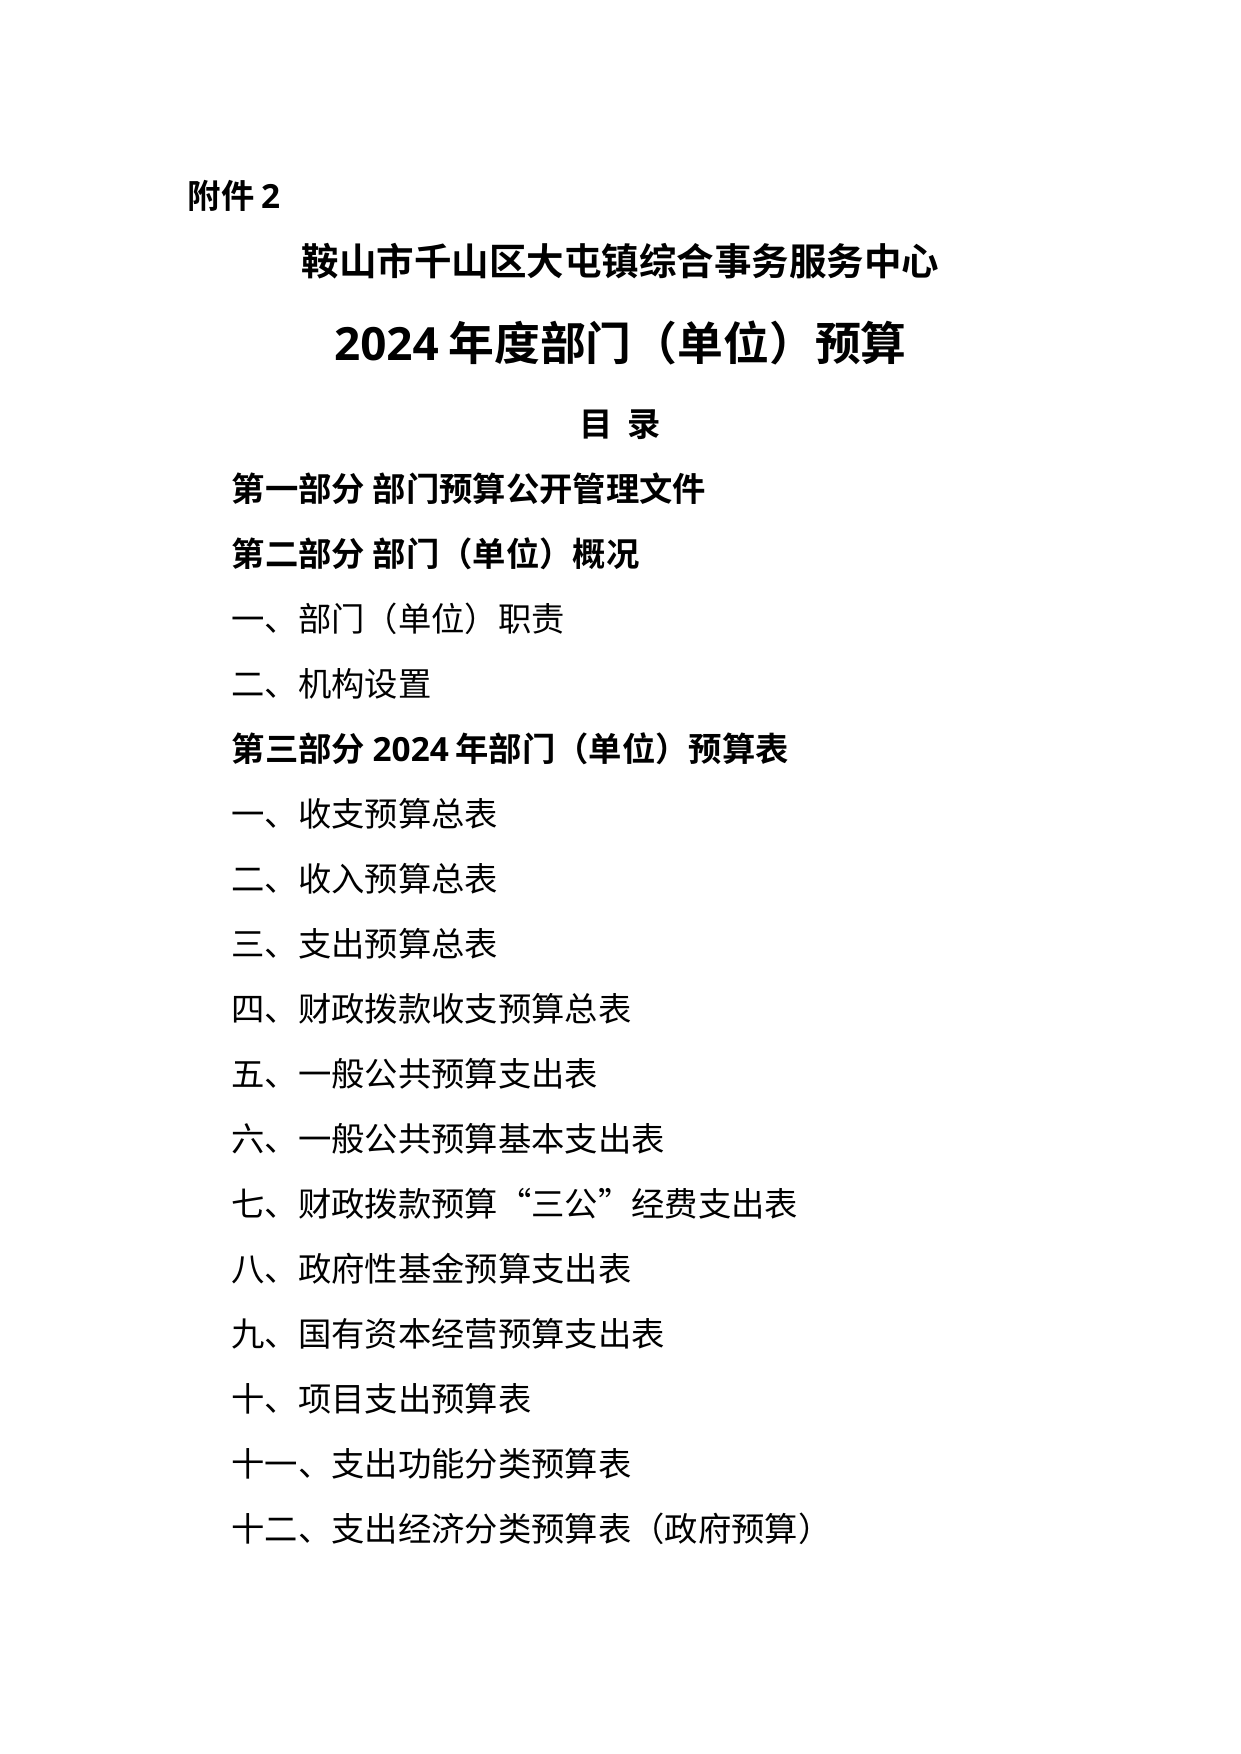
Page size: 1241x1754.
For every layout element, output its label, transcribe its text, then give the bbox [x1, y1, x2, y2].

text 目 录 [187, 389, 1053, 454]
text 十二、支出经济分类预算表（政府预算） [187, 1494, 1053, 1559]
text 一、收支预算总表 [187, 779, 1053, 844]
text 九、国有资本经营预算支出表 [187, 1299, 1053, 1364]
text 二、收入预算总表 [187, 844, 1053, 909]
text 三、支出预算总表 [187, 909, 1053, 974]
text 鞍山市千山区大屯镇综合事务服务中心 [187, 227, 1053, 292]
text 十、项目支出预算表 [187, 1364, 1053, 1429]
text 六、一般公共预算基本支出表 [187, 1104, 1053, 1169]
text 五、一般公共预算支出表 [187, 1039, 1053, 1104]
text 十一、支出功能分类预算表 [187, 1429, 1053, 1494]
text 四、财政拨款收支预算总表 [187, 974, 1053, 1039]
text 第三部分 2024年部门（单位）预算表 [187, 714, 1053, 779]
text 第二部分 部门（单位）概况 [187, 519, 1053, 584]
text 七、财政拨款预算“三公”经费支出表 [187, 1169, 1053, 1234]
text 八、政府性基金预算支出表 [187, 1234, 1053, 1299]
text 一、部门（单位）职责 [187, 584, 1053, 649]
text 二、机构设置 [187, 649, 1053, 714]
text 2024年度部门（单位）预算 [187, 292, 1053, 389]
text 附件2 [187, 162, 1053, 227]
text 第一部分 部门预算公开管理文件 [187, 454, 1053, 519]
